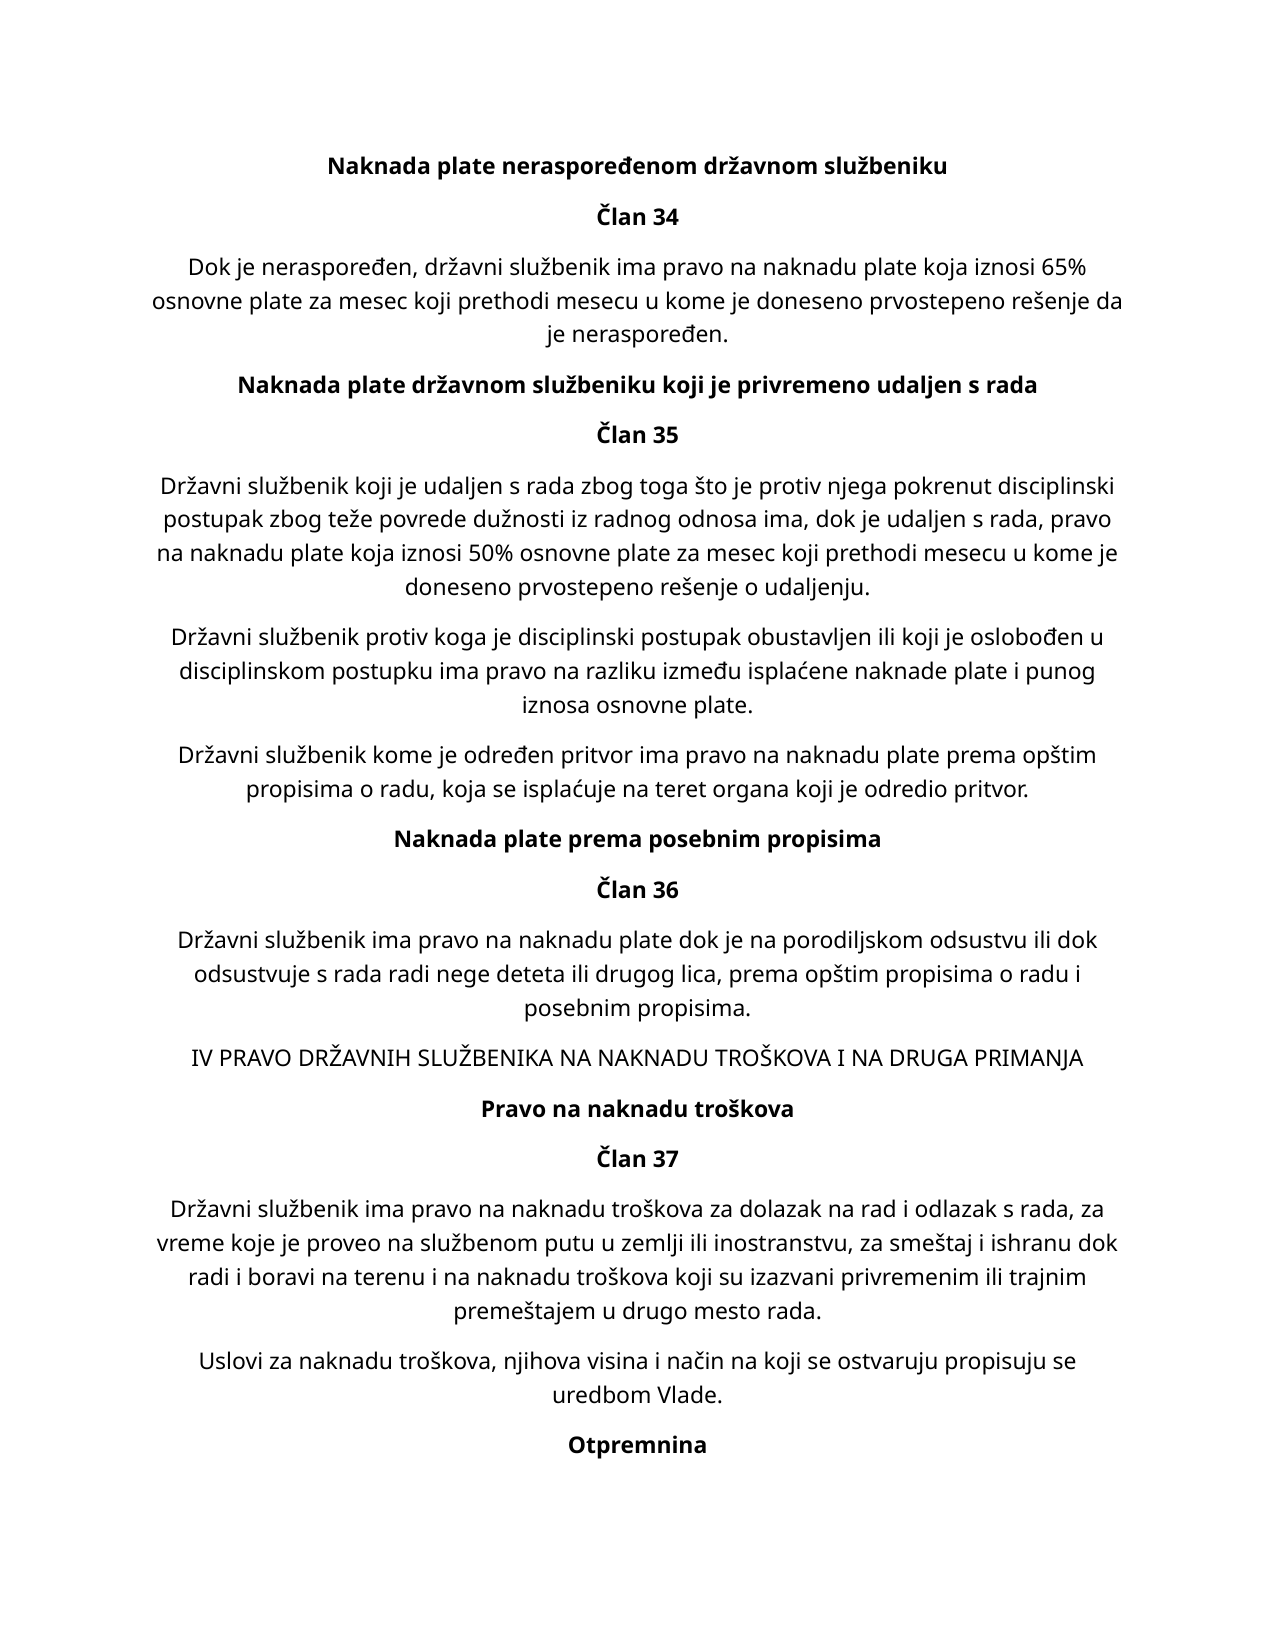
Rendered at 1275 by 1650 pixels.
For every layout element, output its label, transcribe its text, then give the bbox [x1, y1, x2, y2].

text Državni službenik koji je udaljen s rada zbog toga što je protiv njega pokrenut disciplinski postupak zbog teže povrede dužnosti iz radnog odnosa ima, dok je udaljen s rada, pravo na naknadu plate koja iznosi 50% osnovne plate za mesec koji prethodi mesecu u kome je doneseno prvostepeno rešenje o udaljenju. [150, 469, 1125, 602]
text Pravo na naknadu troškova [150, 1092, 1125, 1124]
text IV PRAVO DRŽAVNIH SLUŽBENIKA NA NAKNADU TROŠKOVA I NA DRUGA PRIMANJA [150, 1042, 1125, 1073]
text Član 35 [150, 419, 1125, 450]
text Naknada plate neraspoređenom državnom službeniku [150, 150, 1125, 181]
text Naknada plate državnom službeniku koji je privremeno udaljen s rada [150, 369, 1125, 400]
text Naknada plate prema posebnim propisima [150, 823, 1125, 854]
text Uslovi za naknadu troškova, njihova visina i način na koji se ostvaruju propisuju se uredbom Vlade. [150, 1345, 1125, 1410]
text Državni službenik ima pravo na naknadu troškova za dolazak na rad i odlazak s rada, za vreme koje je proveo na službenom putu u zemlji ili inostranstvu, za smeštaj i ishranu dok radi i boravi na terenu i na naknadu troškova koji su izazvani privremenim ili trajnim premeštajem u drugo mesto rada. [150, 1193, 1125, 1326]
text Otpremnina [150, 1429, 1125, 1460]
text Član 36 [150, 874, 1125, 905]
text Državni službenik protiv koga je disciplinski postupak obustavljen ili koji je oslobođen u disciplinskom postupku ima pravo na razliku između isplaćene naknade plate i punog iznosa osnovne plate. [150, 621, 1125, 720]
text Državni službenik kome je određen pritvor ima pravo na naknadu plate prema opštim propisima o radu, koja se isplaćuje na teret organa koji je odredio pritvor. [150, 739, 1125, 804]
text Dok je neraspoređen, državni službenik ima pravo na naknadu plate koja iznosi 65% osnovne plate za mesec koji prethodi mesecu u kome je doneseno prvostepeno rešenje da je neraspoređen. [150, 251, 1125, 349]
text Član 34 [150, 200, 1125, 232]
text Državni službenik ima pravo na naknadu plate dok je na porodiljskom odsustvu ili dok odsustvuje s rada radi nege deteta ili drugog lica, prema opštim propisima o radu i posebnim propisima. [150, 924, 1125, 1023]
text Član 37 [150, 1143, 1125, 1174]
